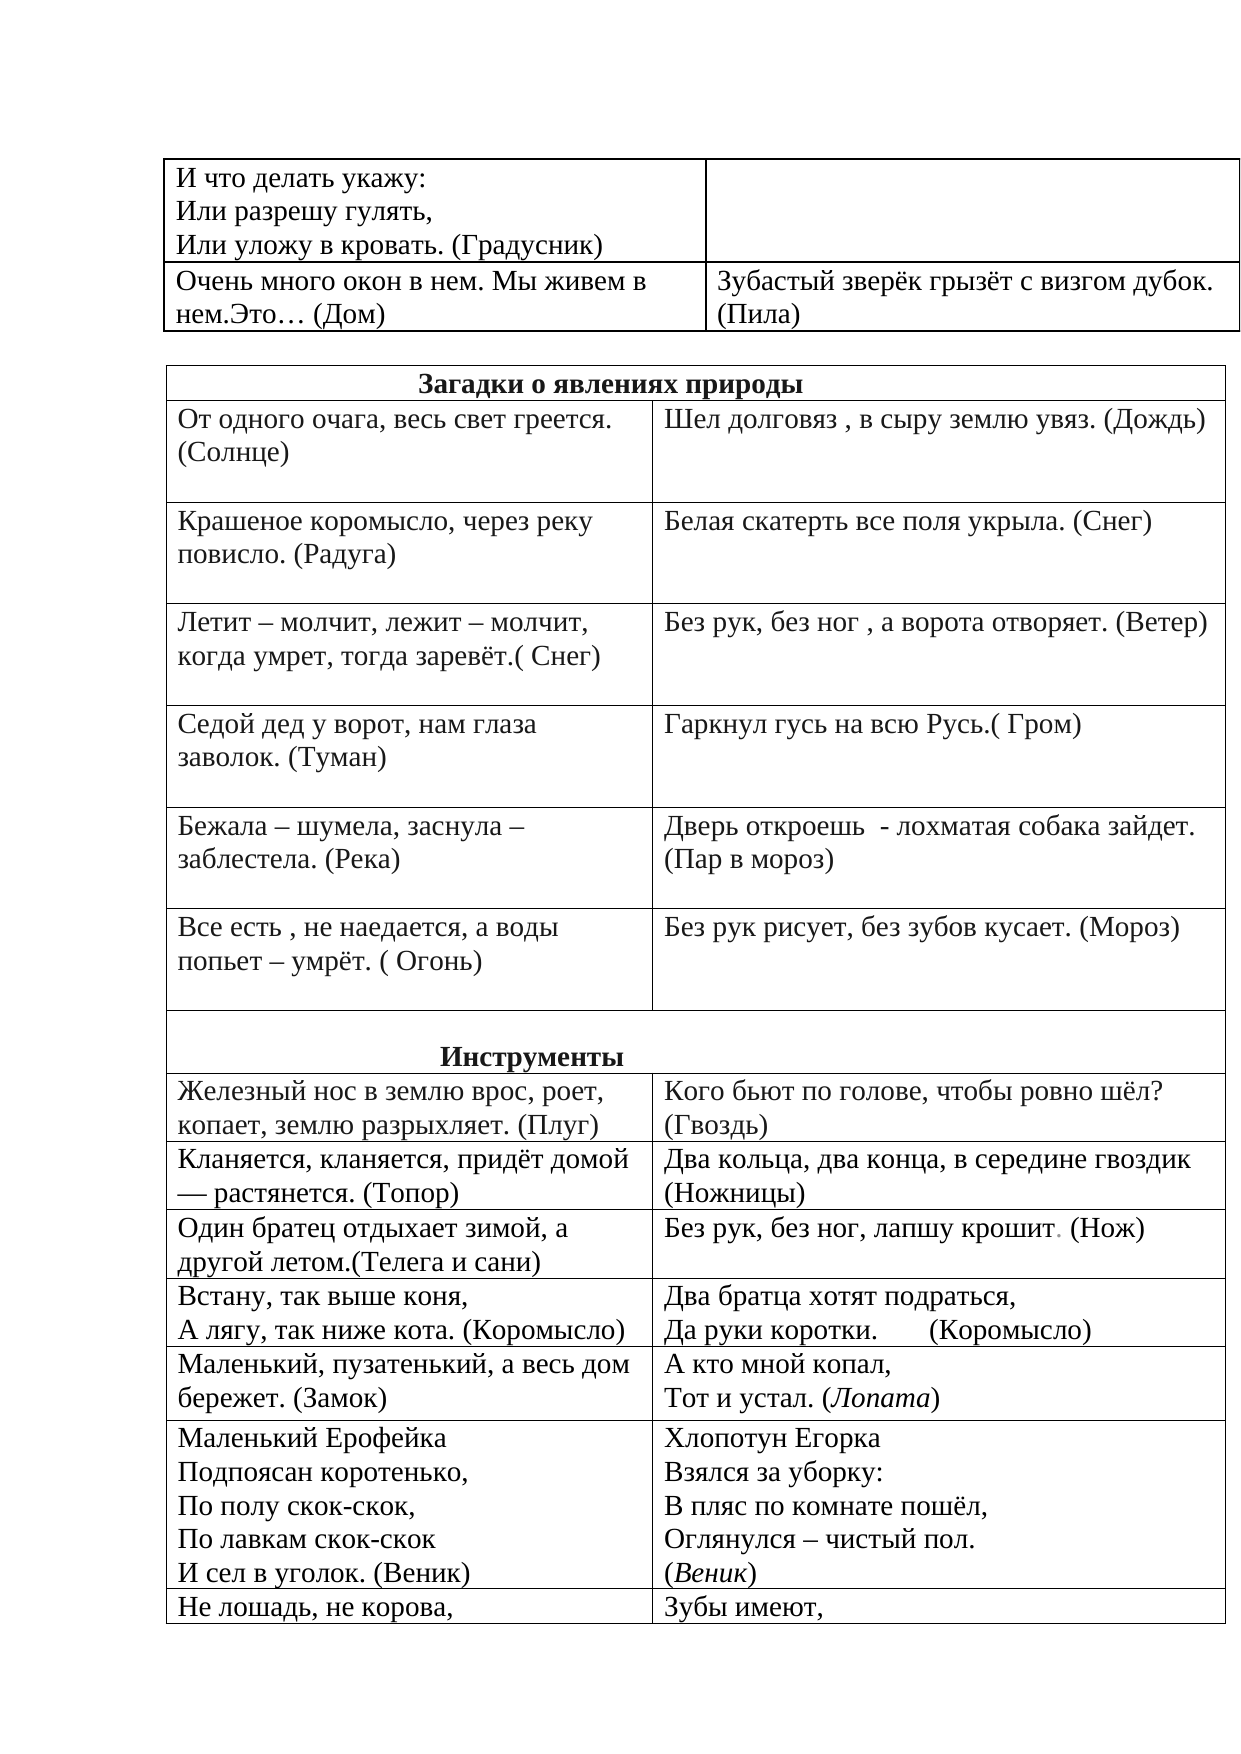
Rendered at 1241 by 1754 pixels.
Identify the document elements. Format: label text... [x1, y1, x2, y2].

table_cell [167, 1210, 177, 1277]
table_cell Все есть , не наедается, а воды попьет – умрёт. ( Огонь) [167, 909, 652, 1010]
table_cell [707, 160, 1239, 261]
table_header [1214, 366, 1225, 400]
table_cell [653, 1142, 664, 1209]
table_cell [165, 160, 705, 261]
table_cell Бежала – шумела, заснула – заблестела. (Река) [167, 808, 652, 908]
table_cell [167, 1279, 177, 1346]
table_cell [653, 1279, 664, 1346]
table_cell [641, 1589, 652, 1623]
table_cell Зубастый зверёк грызёт с визгом дубок. (Пила) [707, 263, 1239, 330]
table_cell Без рук, без ног, лапшу крошит. (Нож) [653, 1210, 1225, 1277]
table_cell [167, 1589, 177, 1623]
table_cell Дверь откроешь - лохматая собака зайдет. (Пар в мороз) [653, 808, 1225, 908]
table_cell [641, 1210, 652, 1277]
table_cell Гаркнул гусь на всю Русь.( Гром) [653, 706, 1225, 807]
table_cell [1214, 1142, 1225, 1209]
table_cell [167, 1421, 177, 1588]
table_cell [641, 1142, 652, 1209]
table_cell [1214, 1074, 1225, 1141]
table_cell Очень много окон в нем. Мы живем в нем.Это… (Дом) [165, 263, 705, 330]
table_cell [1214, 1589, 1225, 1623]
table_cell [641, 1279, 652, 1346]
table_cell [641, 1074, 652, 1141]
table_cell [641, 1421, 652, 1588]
table_cell От одного очага, весь свет греется. (Солнце) [167, 401, 652, 502]
table_cell Маленький, пузатенький, а весь дом бережет. (Замок) [167, 1347, 652, 1419]
table_cell Крашеное коромысло, через реку повисло. (Радуга) [167, 503, 652, 603]
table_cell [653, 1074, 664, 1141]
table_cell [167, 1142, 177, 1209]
table_cell Шел долговяз , в сыру землю увяз. (Дождь) [653, 401, 1225, 502]
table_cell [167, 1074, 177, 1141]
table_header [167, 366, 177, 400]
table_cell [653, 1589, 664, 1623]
table_cell Седой дед у ворот, нам глаза заволок. (Туман) [167, 706, 652, 807]
table_cell Белая скатерть все поля укрыла. (Снег) [653, 503, 1225, 603]
table_cell Летит – молчит, лежит – молчит, когда умрет, тогда заревёт.( Снег) [167, 604, 652, 705]
table_cell Без рук, без ног , а ворота отворяет. (Ветер) [653, 604, 1225, 705]
table_cell Без рук рисует, без зубов кусает. (Мороз) [653, 909, 1225, 1010]
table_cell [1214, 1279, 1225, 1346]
table_cell А кто мной копал, Тот и устал. (Лопата) [653, 1347, 1225, 1419]
